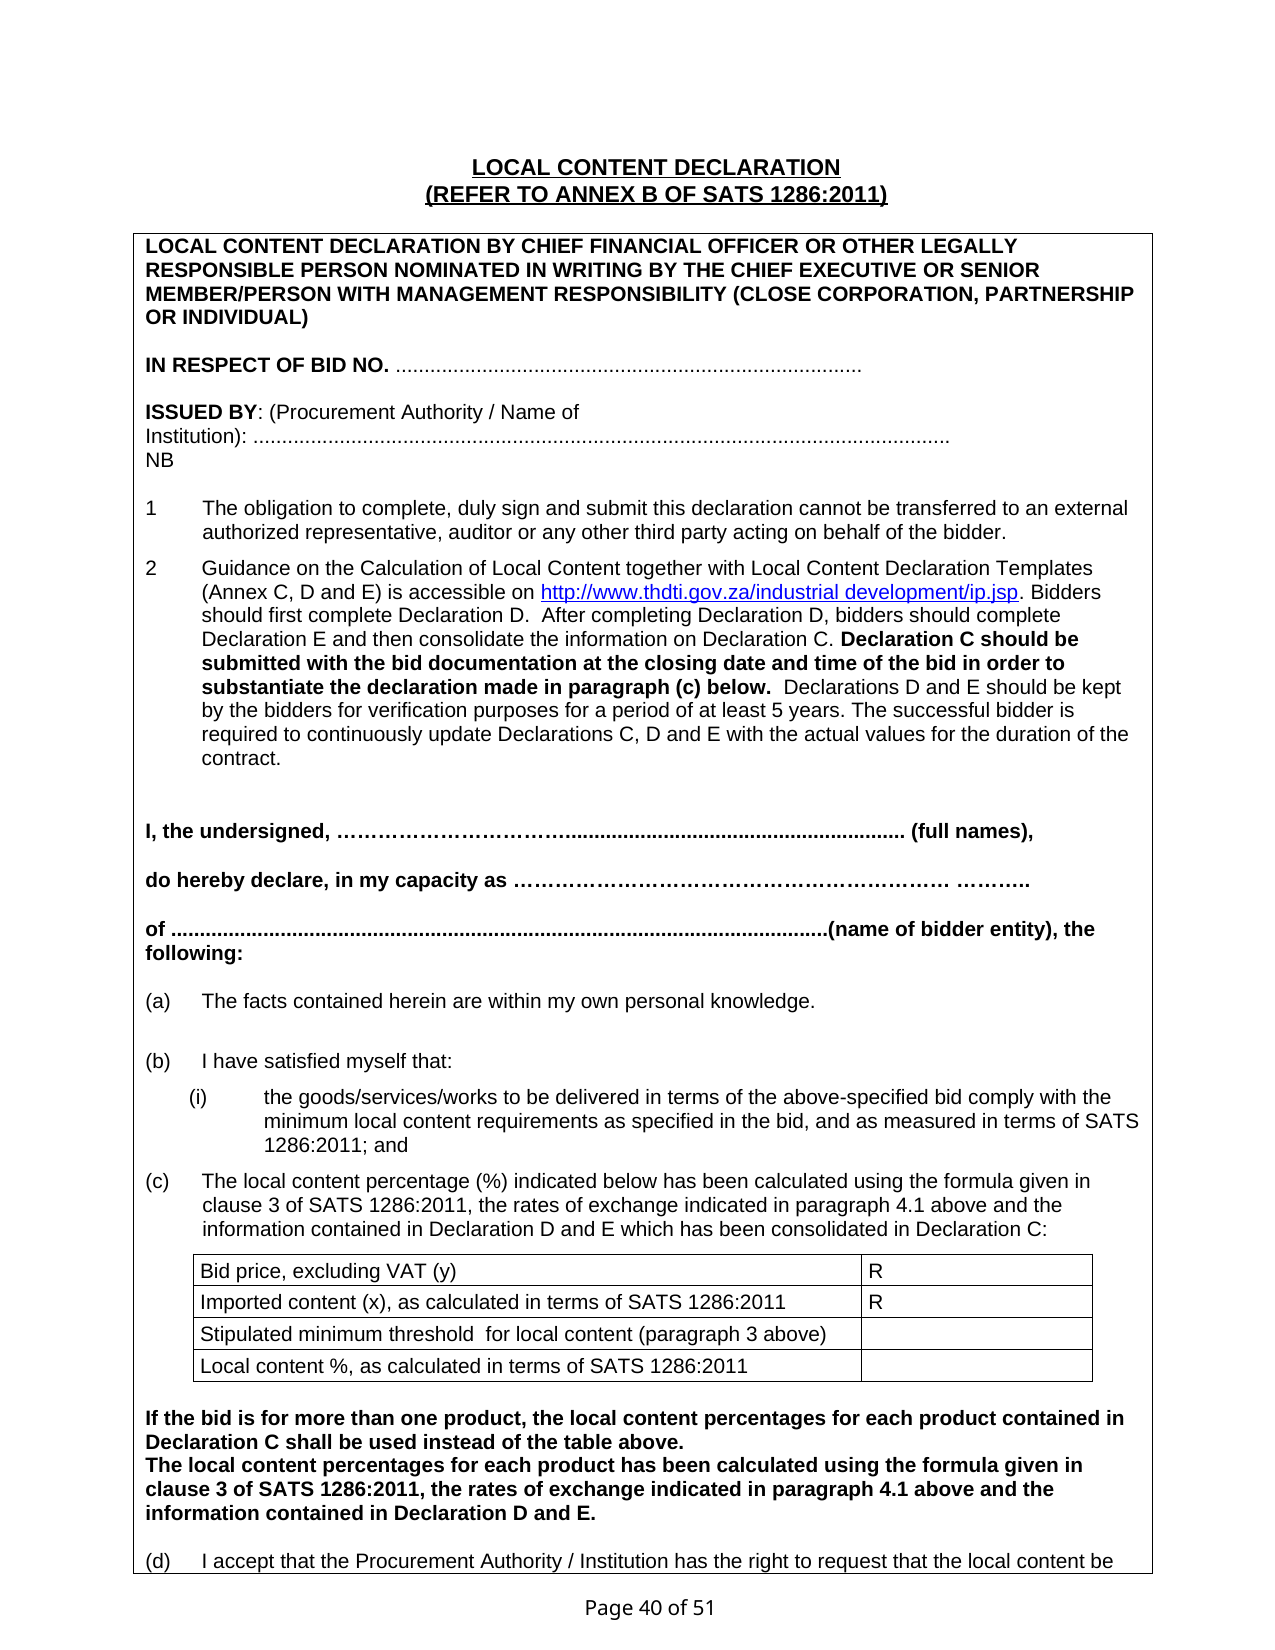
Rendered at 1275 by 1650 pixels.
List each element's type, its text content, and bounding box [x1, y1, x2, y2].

text (REFER TO ANNEX B OF SATS 1286:2011) [133, 181, 1179, 207]
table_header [134, 234, 1152, 1573]
text LOCAL CONTENT DECLARATION [133, 154, 1179, 181]
